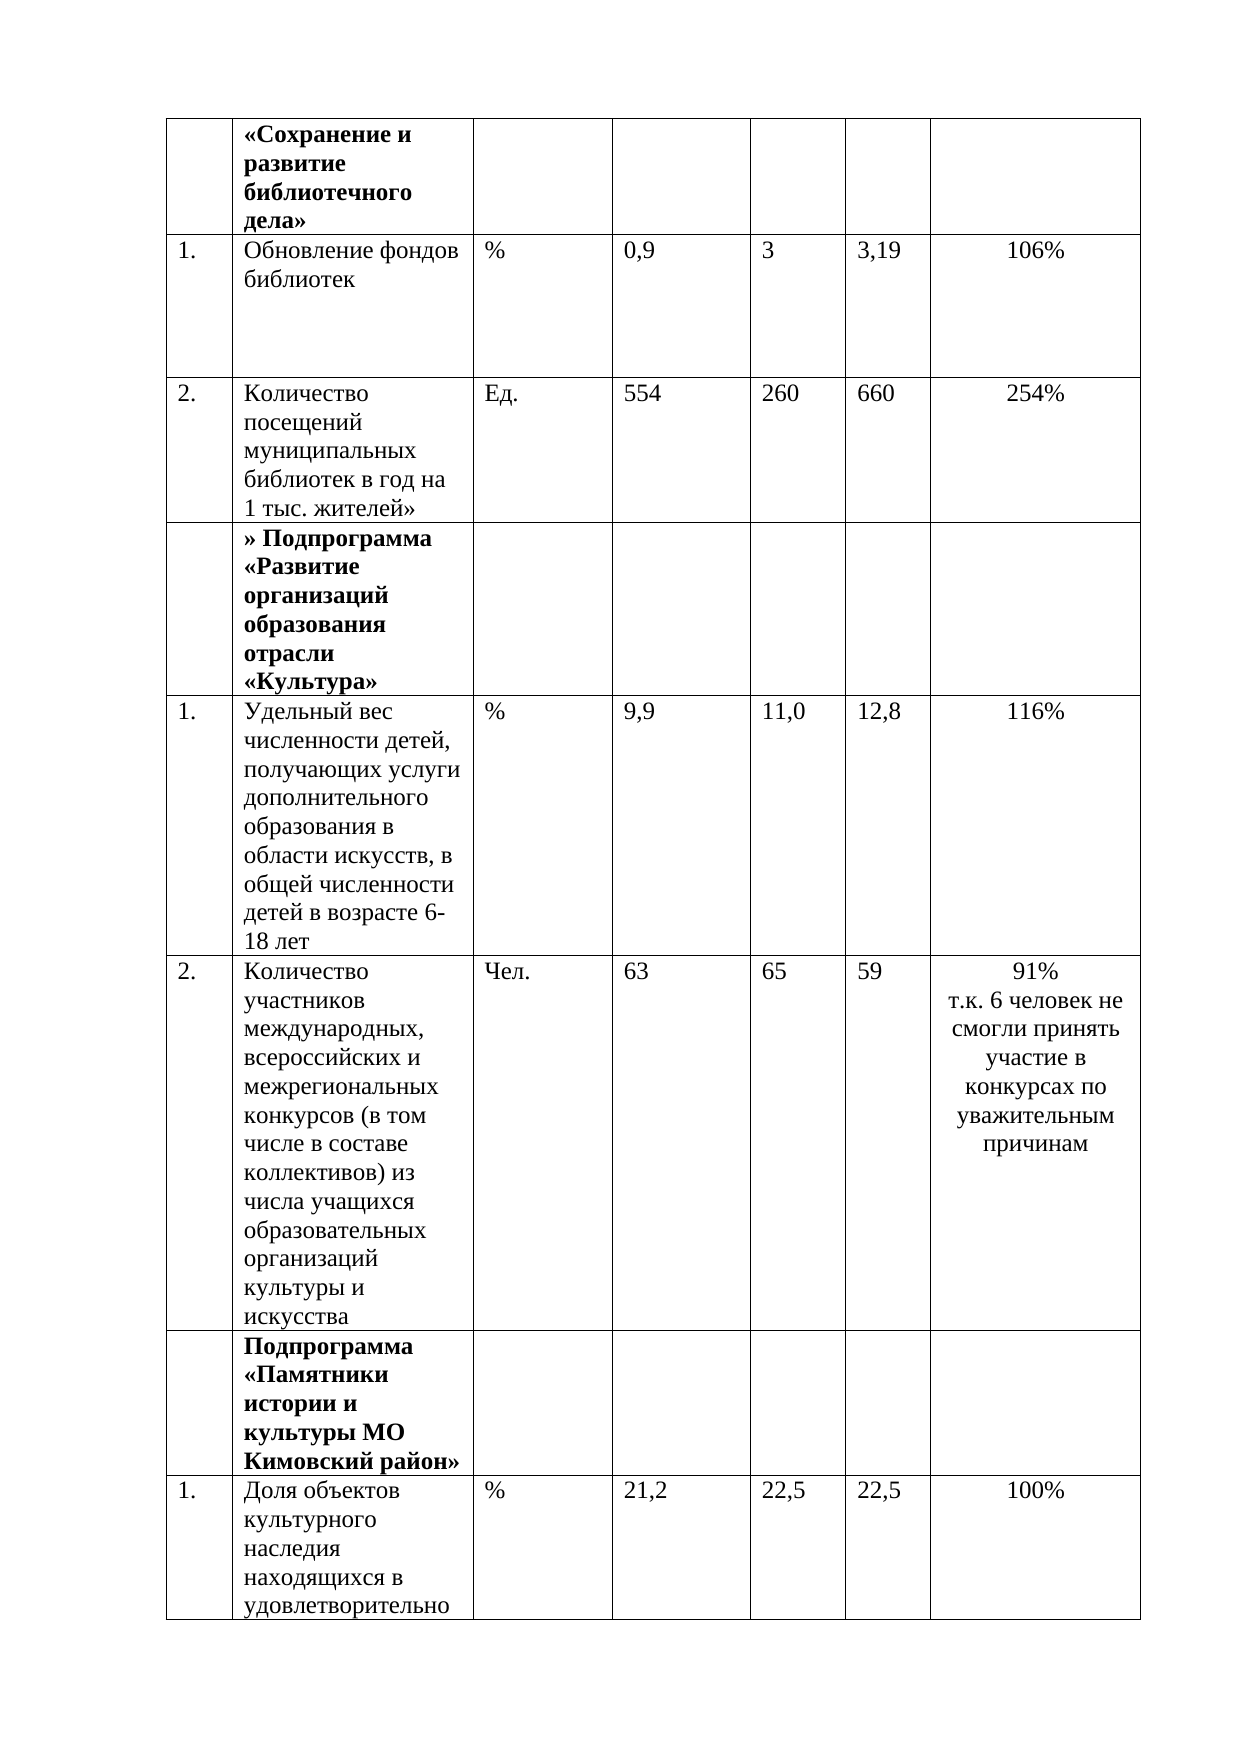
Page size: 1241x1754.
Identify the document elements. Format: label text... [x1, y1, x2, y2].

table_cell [233, 119, 473, 234]
table_cell 3 [751, 235, 845, 377]
table_cell 100% [931, 1476, 1140, 1619]
table_cell 65 [751, 956, 845, 1330]
table_cell 660 [846, 378, 930, 522]
table_cell 9,9 [613, 696, 750, 955]
table_cell 1. [167, 1476, 232, 1619]
table_cell [931, 1331, 1140, 1474]
table_cell [751, 1331, 845, 1474]
table_cell 116% [931, 696, 1140, 955]
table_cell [233, 1476, 473, 1619]
table_cell [931, 523, 1140, 695]
table_cell Чел. [474, 956, 612, 1330]
table_cell Количество участников международных, всероссийских и межрегиональных конкурсов (в том числе в составе коллективов) из числа учащихся образовательных организаций культуры и искусства [233, 956, 473, 1330]
table_cell [474, 119, 612, 234]
table_cell [751, 523, 845, 695]
table_cell 2. [167, 378, 232, 522]
table_cell 1. [167, 235, 232, 377]
table_cell [613, 119, 750, 234]
table_cell % [474, 1476, 612, 1619]
table_cell Ед. [474, 378, 612, 522]
table_cell 554 [613, 378, 750, 522]
table_cell 12,8 [846, 696, 930, 955]
table_cell 63 [613, 956, 750, 1330]
table_cell 21,2 [613, 1476, 750, 1619]
table_cell [474, 1331, 612, 1474]
table_cell [167, 119, 232, 234]
table_cell 0,9 [613, 235, 750, 377]
table_cell [846, 523, 930, 695]
table_cell [167, 523, 232, 695]
table_cell 2. [167, 956, 232, 1330]
table_cell 59 [846, 956, 930, 1330]
table_cell % [474, 235, 612, 377]
table_cell 91% т.к. 6 человек не смогли принять участие в конкурсах по уважительным причинам [931, 956, 1140, 1330]
table_cell Количество посещений муниципальных библиотек в год на 1 тыс. жителей» [233, 378, 473, 522]
table_cell » Подпрограмма «Развитие организаций образования отрасли «Культура» [233, 523, 473, 695]
table_cell [474, 523, 612, 695]
table_cell [846, 119, 930, 234]
table_cell [167, 1331, 232, 1474]
table_cell % [474, 696, 612, 955]
table_cell [613, 1331, 750, 1474]
table_cell Удельный вес численности детей, получающих услуги дополнительного образования в области искусств, в общей численности детей в возрасте 6-18 лет [233, 696, 473, 955]
table_cell 260 [751, 378, 845, 522]
table_cell 22,5 [751, 1476, 845, 1619]
table_cell [751, 119, 845, 234]
table_cell [846, 1331, 930, 1474]
table_cell 254% [931, 378, 1140, 522]
table_cell 106% [931, 235, 1140, 377]
table_cell [931, 119, 1140, 234]
table_cell [613, 523, 750, 695]
table_cell 22,5 [846, 1476, 930, 1619]
table_cell Подпрограмма «Памятники истории и культуры МО Кимовский район» [233, 1331, 473, 1474]
table_cell 1. [167, 696, 232, 955]
table_cell 3,19 [846, 235, 930, 377]
table_cell 11,0 [751, 696, 845, 955]
table_cell Обновление фондов библиотек [233, 235, 473, 377]
